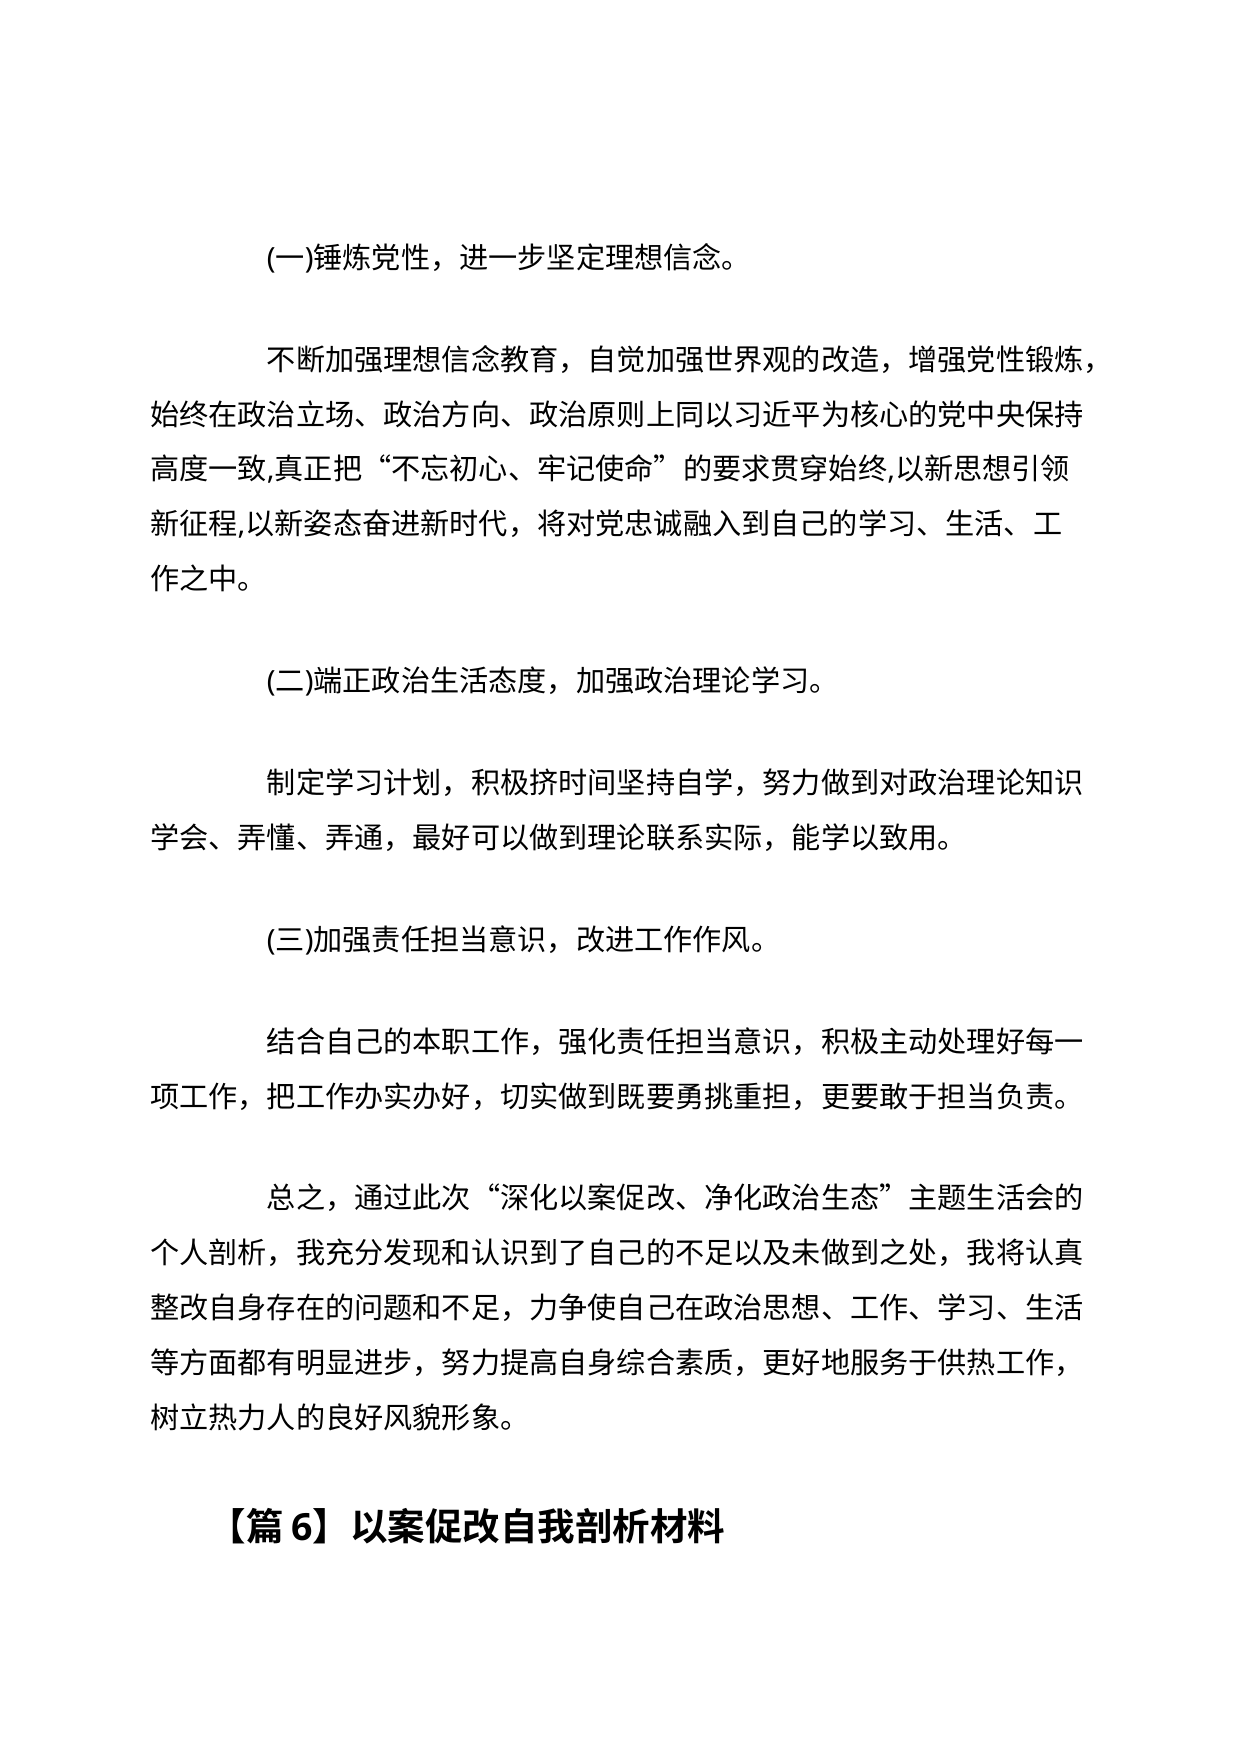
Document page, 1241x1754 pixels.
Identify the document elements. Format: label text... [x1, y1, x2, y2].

text 不断加强理想信念教育，自觉加强世界观的改造，增强党性锻炼，始终在政治立场、政治方向、政治原则上同以习近平为核心的党中央保持高度一致,真正把“不忘初心、牢记使命”的要求贯穿始终,以新思想引领新征程,以新姿态奋进新时代，将对党忠诚融入到自己的学习、生活、工作之中。 [150, 336, 1090, 598]
text 结合自己的本职工作，强化责任担当意识，积极主动处理好每一项工作，把工作办实办好，切实做到既要勇挑重担，更要敢于担当负责。 [150, 1018, 1090, 1116]
text (二)端正政治生活态度，加强政治理论学习。 [150, 658, 1090, 700]
text 【篇6】以案促改自我剖析材料 [150, 1496, 1090, 1551]
text 总之，通过此次“深化以案促改、净化政治生态”主题生活会的个人剖析，我充分发现和认识到了自己的不足以及未做到之处，我将认真整改自身存在的问题和不足，力争使自己在政治思想、工作、学习、生活等方面都有明显进步，努力提高自身综合素质，更好地服务于供热工作，树立热力人的良好风貌形象。 [150, 1175, 1090, 1437]
text 制定学习计划，积极挤时间坚持自学，努力做到对政治理论知识学会、弄懂、弄通，最好可以做到理论联系实际，能学以致用。 [150, 760, 1090, 857]
text (一)锤炼党性，进一步坚定理想信念。 [150, 234, 1090, 277]
text (三)加强责任担当意识，改进工作作风。 [150, 916, 1090, 959]
